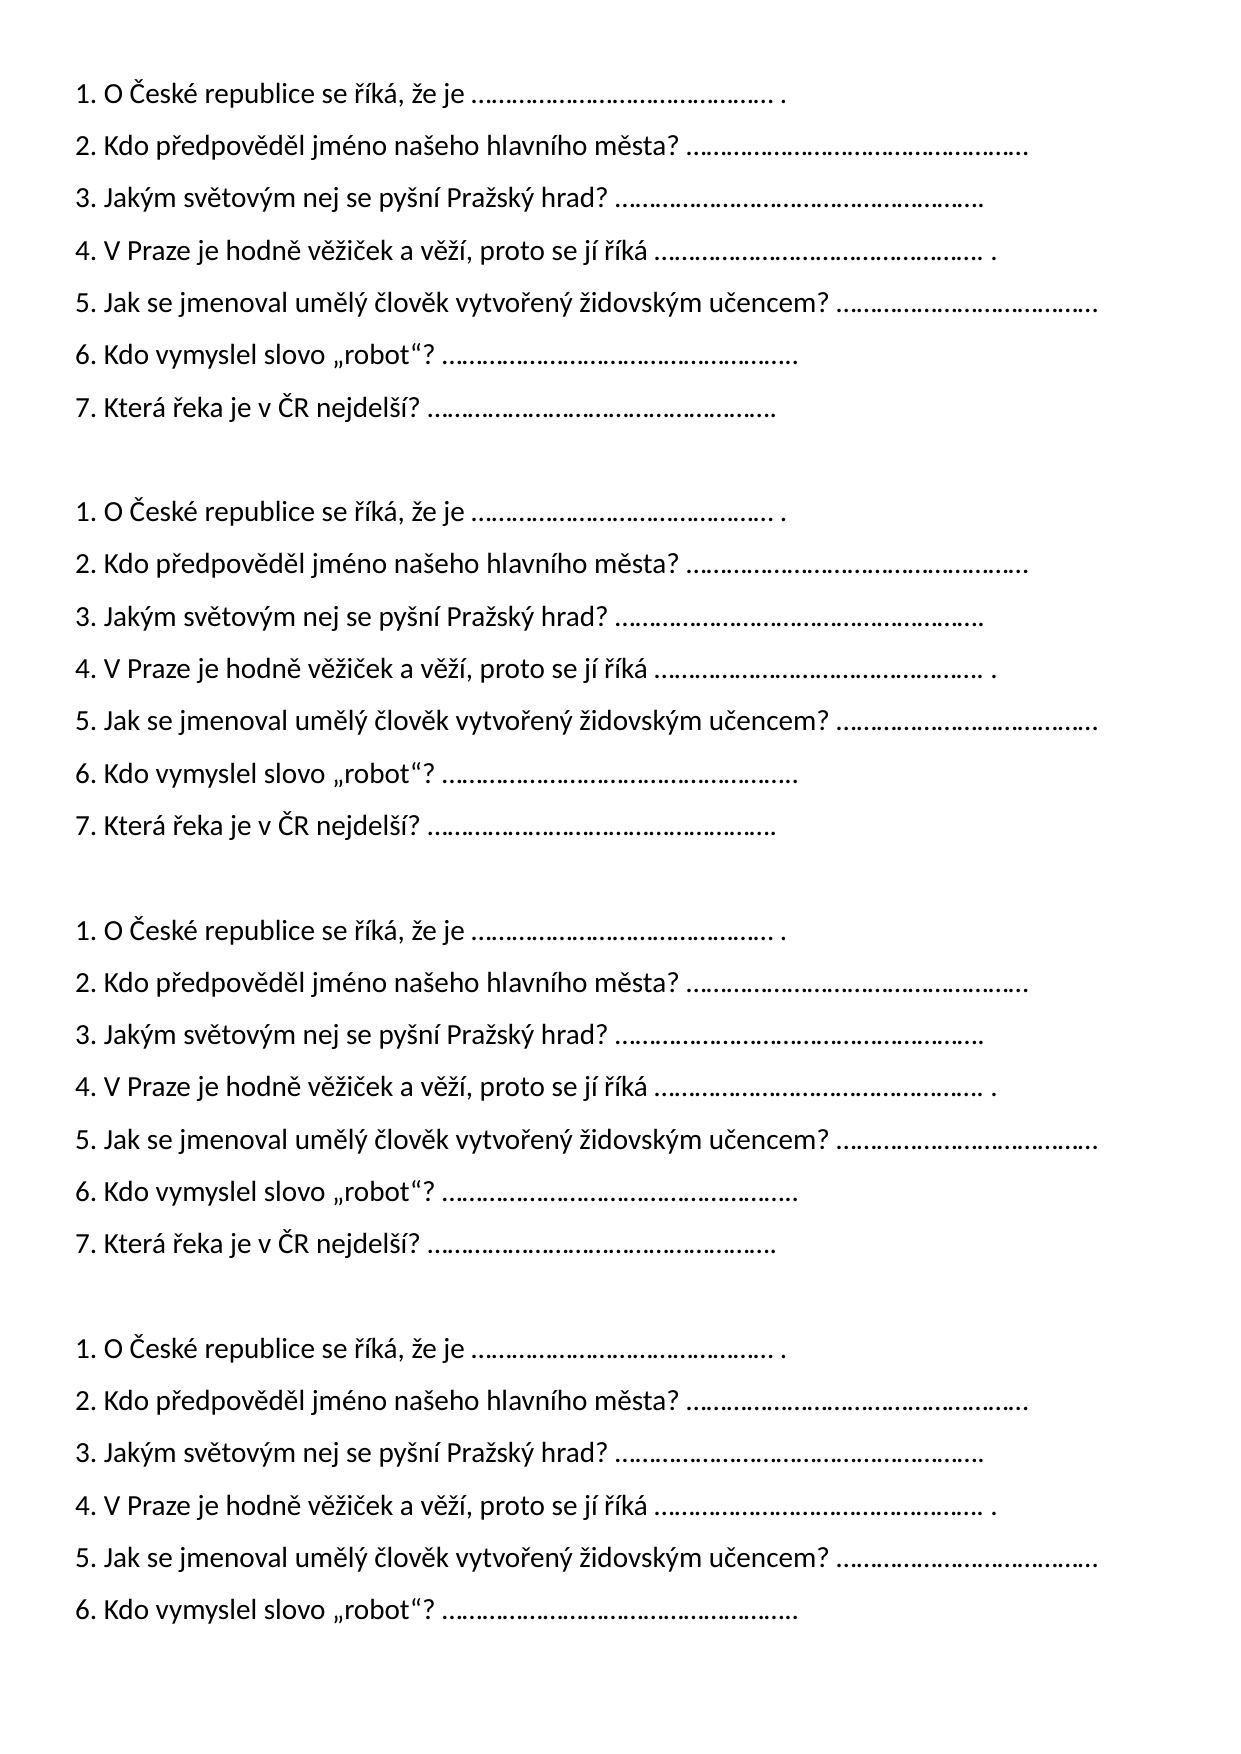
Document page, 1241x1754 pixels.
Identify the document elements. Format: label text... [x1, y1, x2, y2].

text 5. Jak se jmenoval umělý člověk vytvořený židovským učencem? ………………………………… [75, 702, 1165, 738]
text 2. Kdo předpověděl jméno našeho hlavního města? …………………………………………… [75, 964, 1165, 999]
text 3. Jakým světovým nej se pyšní Pražský hrad? ………………………………………………. [75, 1016, 1165, 1052]
text 5. Jak se jmenoval umělý člověk vytvořený židovským učencem? ………………………………… [75, 1121, 1165, 1156]
text 1. O České republice se říká, že je ……………………………………… . [75, 912, 1165, 947]
text 7. Která řeka je v ČR nejdelší? ……………………………………………. [75, 1225, 1165, 1261]
text 6. Kdo vymyslel slovo „robot“? …………………………………………….. [75, 1173, 1165, 1209]
text 4. V Praze je hodně věžiček a věží, proto se jí říká …………………………………………. . [75, 1487, 1165, 1522]
text 3. Jakým světovým nej se pyšní Pražský hrad? ………………………………………………. [75, 1434, 1165, 1470]
text 2. Kdo předpověděl jméno našeho hlavního města? …………………………………………… [75, 127, 1165, 163]
text 6. Kdo vymyslel slovo „robot“? …………………………………………….. [75, 336, 1165, 372]
text 4. V Praze je hodně věžiček a věží, proto se jí říká …………………………………………. . [75, 1068, 1165, 1104]
text 7. Která řeka je v ČR nejdelší? ……………………………………………. [75, 807, 1165, 843]
text 1. O České republice se říká, že je ……………………………………… . [75, 493, 1165, 529]
text 4. V Praze je hodně věžiček a věží, proto se jí říká …………………………………………. . [75, 650, 1165, 686]
text 2. Kdo předpověděl jméno našeho hlavního města? …………………………………………… [75, 1382, 1165, 1418]
text 5. Jak se jmenoval umělý člověk vytvořený židovským učencem? ………………………………… [75, 284, 1165, 320]
text 2. Kdo předpověděl jméno našeho hlavního města? …………………………………………… [75, 546, 1165, 581]
text 3. Jakým světovým nej se pyšní Pražský hrad? ………………………………………………. [75, 179, 1165, 215]
text 1. O České republice se říká, že je ……………………………………… . [75, 75, 1165, 111]
text 3. Jakým světovým nej se pyšní Pražský hrad? ………………………………………………. [75, 598, 1165, 633]
text 1. O České republice se říká, že je ……………………………………… . [75, 1330, 1165, 1366]
text 6. Kdo vymyslel slovo „robot“? …………………………………………….. [75, 1591, 1165, 1627]
text 5. Jak se jmenoval umělý člověk vytvořený židovským učencem? ………………………………… [75, 1539, 1165, 1575]
text 4. V Praze je hodně věžiček a věží, proto se jí říká …………………………………………. . [75, 232, 1165, 267]
text 6. Kdo vymyslel slovo „robot“? …………………………………………….. [75, 755, 1165, 790]
text 7. Která řeka je v ČR nejdelší? ……………………………………………. [75, 389, 1165, 424]
